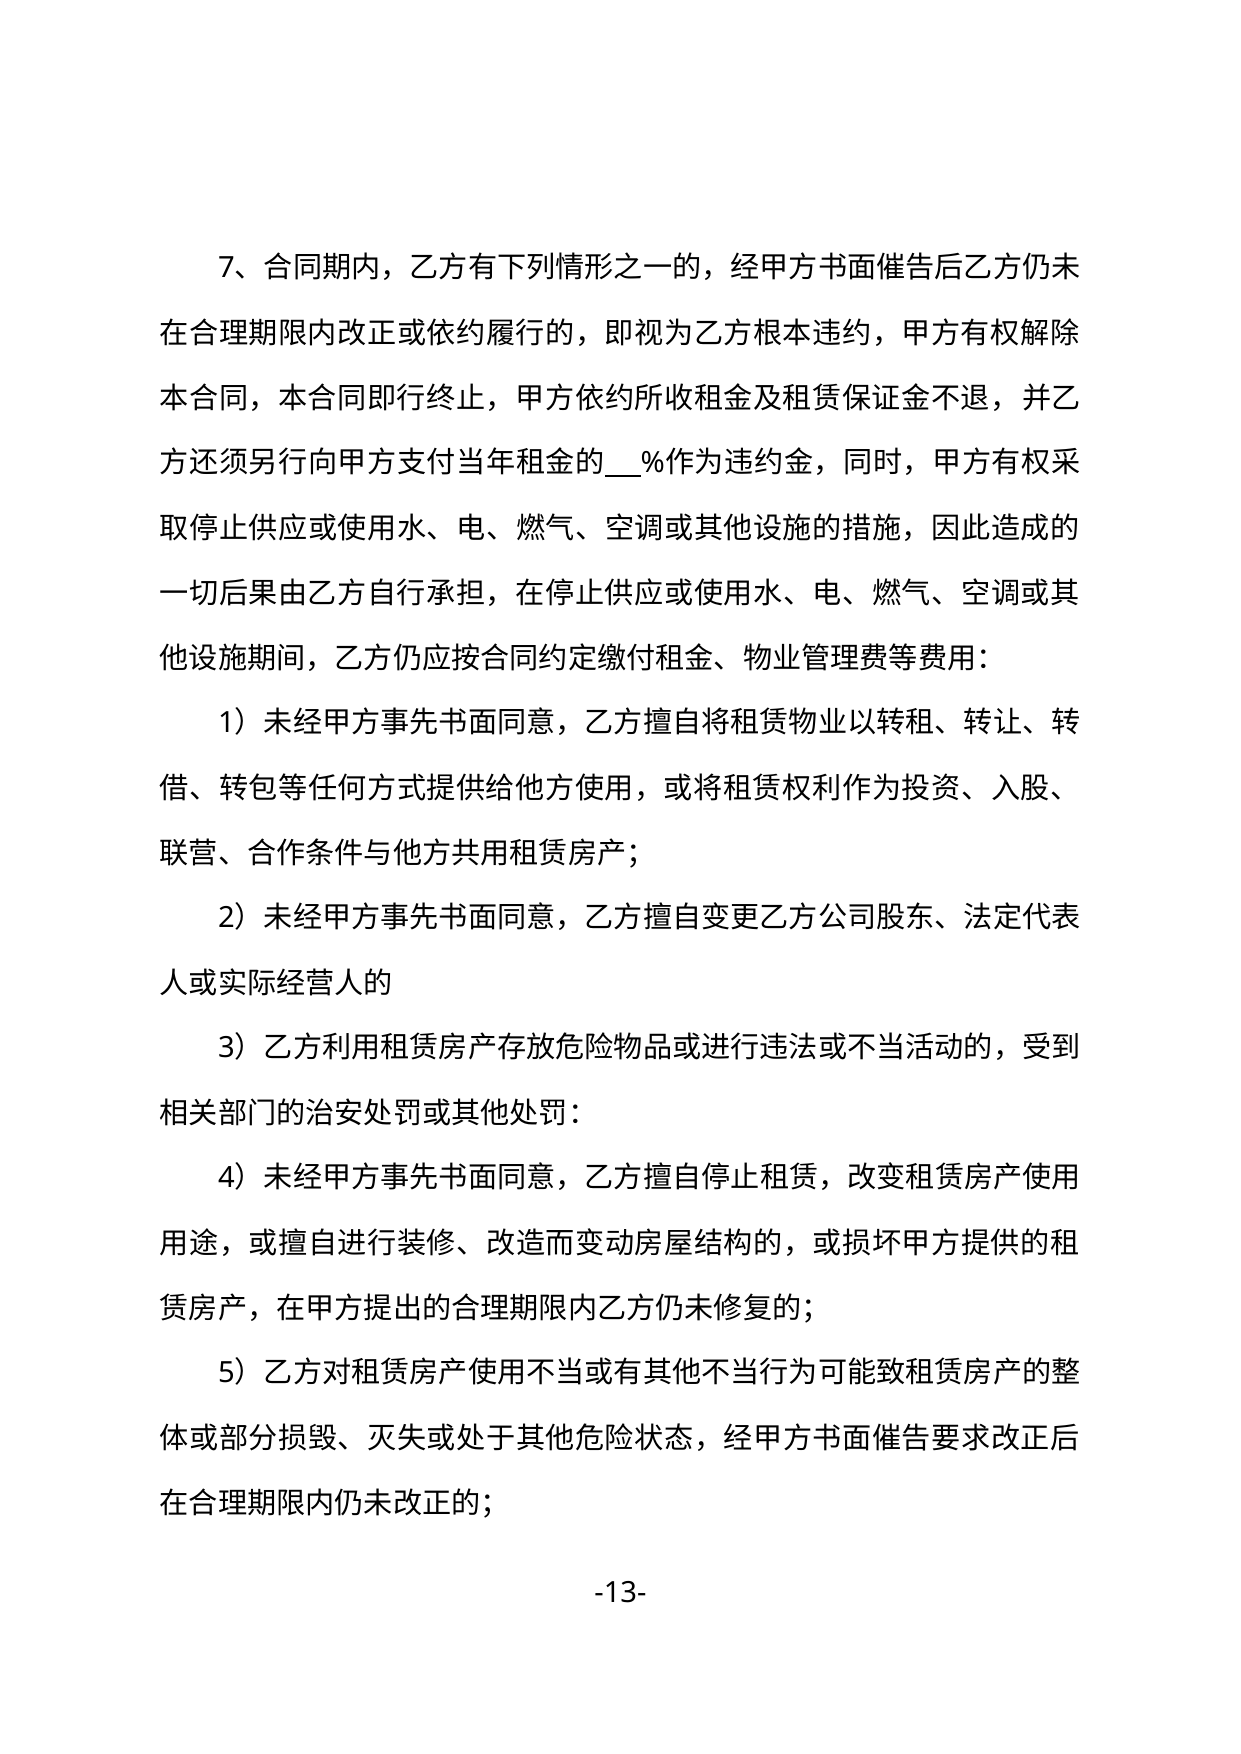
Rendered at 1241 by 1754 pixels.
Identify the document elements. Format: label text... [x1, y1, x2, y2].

text 5）乙方对租赁房产使用不当或有其他不当行为可能致租赁房产的整体或部分损毁、灭失或处于其他危险状态，经甲方书面催告要求改正后在合理期限内仍未改正的； [159, 1338, 1081, 1533]
text 2）未经甲方事先书面同意，乙方擅自变更乙方公司股东、法定代表人或实际经营人的 [159, 883, 1081, 1013]
text 7、合同期内，乙方有下列情形之一的，经甲方书面催告后乙方仍未在合理期限内改正或依约履行的，即视为乙方根本违约，甲方有权解除本合同，本合同即行终止，甲方依约所收租金及租赁保证金不退，并乙方还须另行向甲方支付当年租金的 %作为违约金，同时，甲方有权采取停止供应或使用水、电、燃气、空调或其他设施的措施，因此造成的一切后果由乙方自行承担，在停止供应或使用水、电、燃气、空调或其他设施期间，乙方仍应按合同约定缴付租金、物业管理费等费用： [159, 233, 1081, 688]
text 3）乙方利用租赁房产存放危险物品或进行违法或不当活动的，受到相关部门的治安处罚或其他处罚： [159, 1013, 1081, 1143]
text 4）未经甲方事先书面同意，乙方擅自停止租赁，改变租赁房产使用用途，或擅自进行装修、改造而变动房屋结构的，或损坏甲方提供的租赁房产，在甲方提出的合理期限内乙方仍未修复的； [159, 1143, 1081, 1338]
text 1）未经甲方事先书面同意，乙方擅自将租赁物业以转租、转让、转借、转包等任何方式提供给他方使用，或将租赁权利作为投资、入股、联营、合作条件与他方共用租赁房产； [159, 688, 1081, 883]
